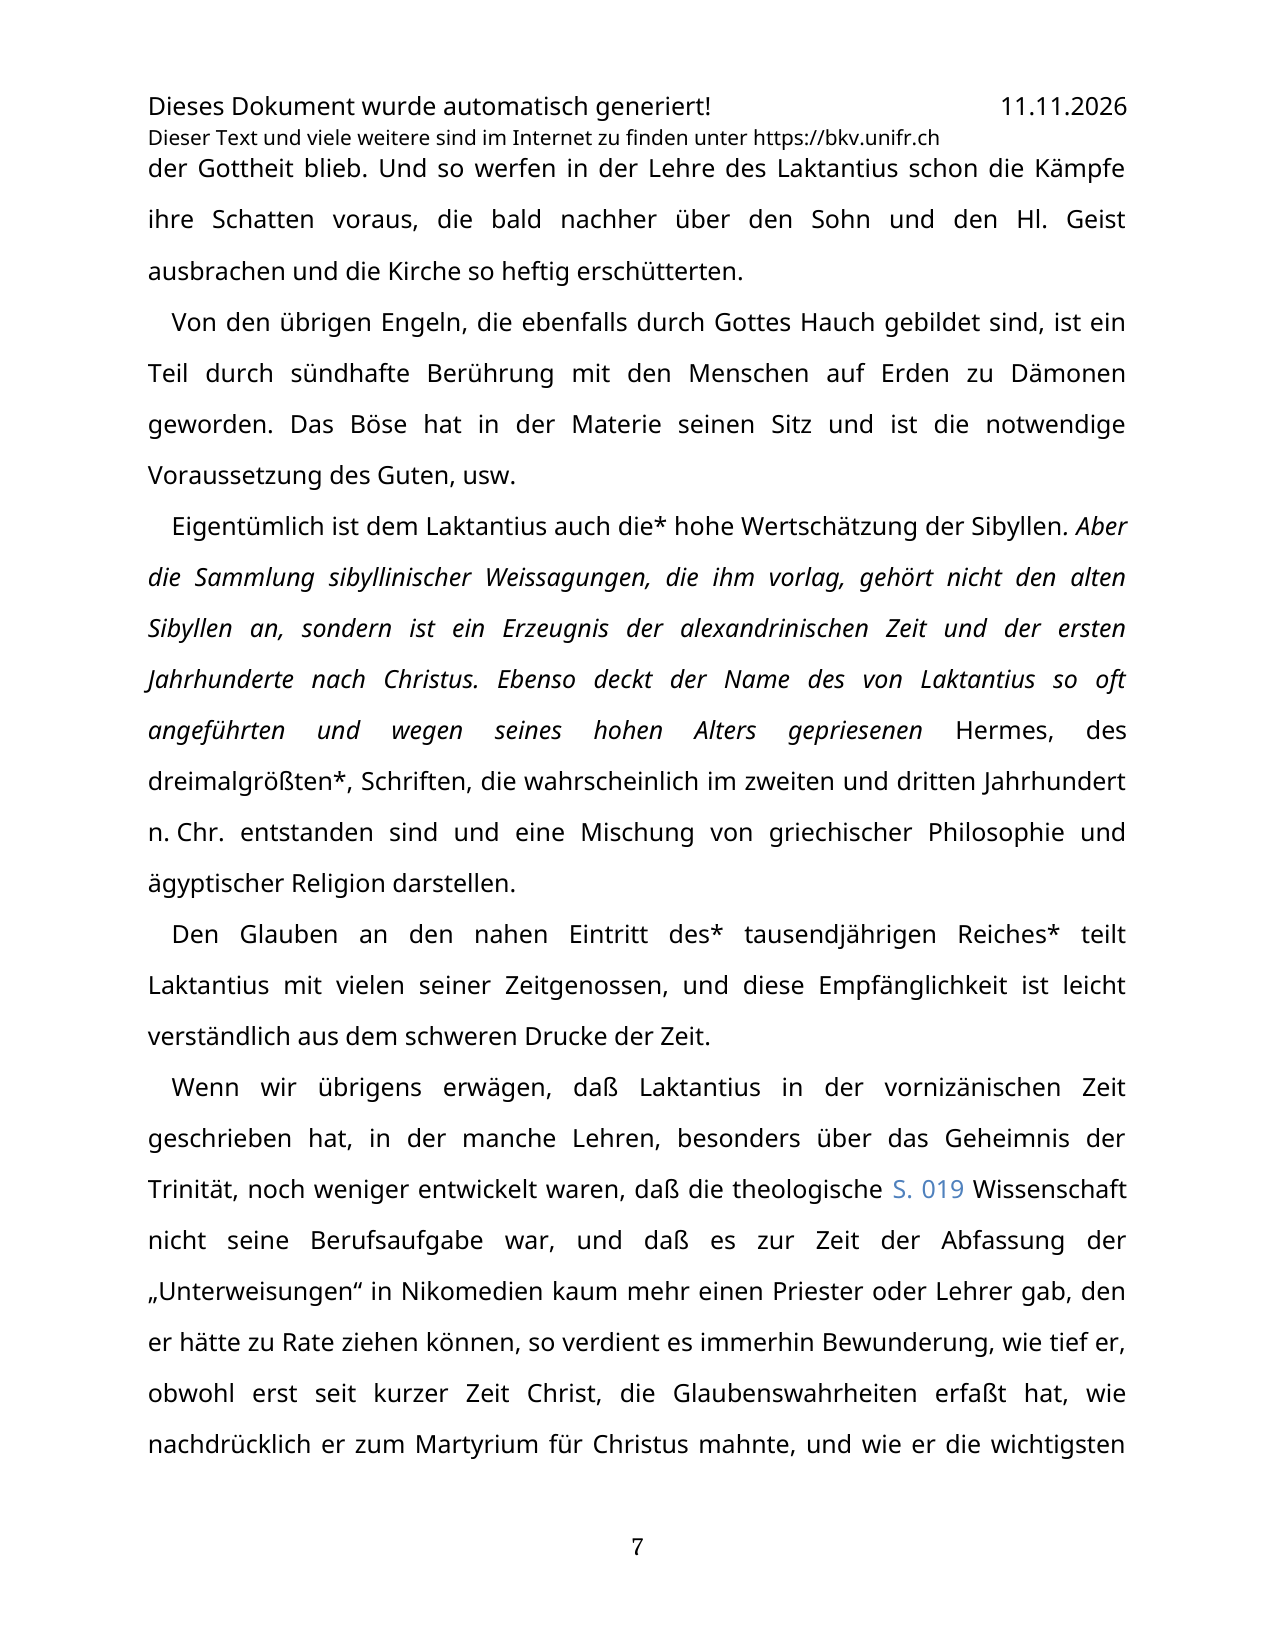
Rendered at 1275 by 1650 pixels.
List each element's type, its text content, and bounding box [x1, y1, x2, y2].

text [148, 1070, 1127, 1461]
text Eigentümlich ist dem Laktantius auch die* hohe Wertschätzung der Sibyllen. Aber die Sammlung sibyllinischer Weissagungen, die ihm vorlag, gehört nicht den alten Sibyllen an, sondern ist ein Erzeugnis der alexandrinischen Zeit und der ersten Jahrhunderte nach Christus. Ebenso deckt der Name des von Laktantius so oft angeführten und wegen seines hohen Alters gepriesenen Hermes, des dreimalgrößten*, Schriften, die wahrscheinlich im zweiten und dritten Jahrhundert n. Chr. entstanden sind und eine Mischung von griechischer Philosophie und ägyptischer Religion darstellen. [148, 508, 1127, 900]
text Von den übrigen Engeln, die ebenfalls durch Gottes Hauch gebildet sind, ist ein Teil durch sündhafte Berührung mit den Menschen auf Erden zu Dämonen geworden. Das Böse hat in der Materie seinen Sitz und ist die notwendige Voraussetzung des Guten, usw. [148, 304, 1127, 491]
text Den Glauben an den nahen Eintritt des* tausendjährigen Reiches* teilt Laktantius mit vielen seiner Zeitgenossen, und diese Empfänglichkeit ist leicht verständlich aus dem schweren Drucke der Zeit. [148, 917, 1127, 1053]
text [148, 151, 1127, 287]
